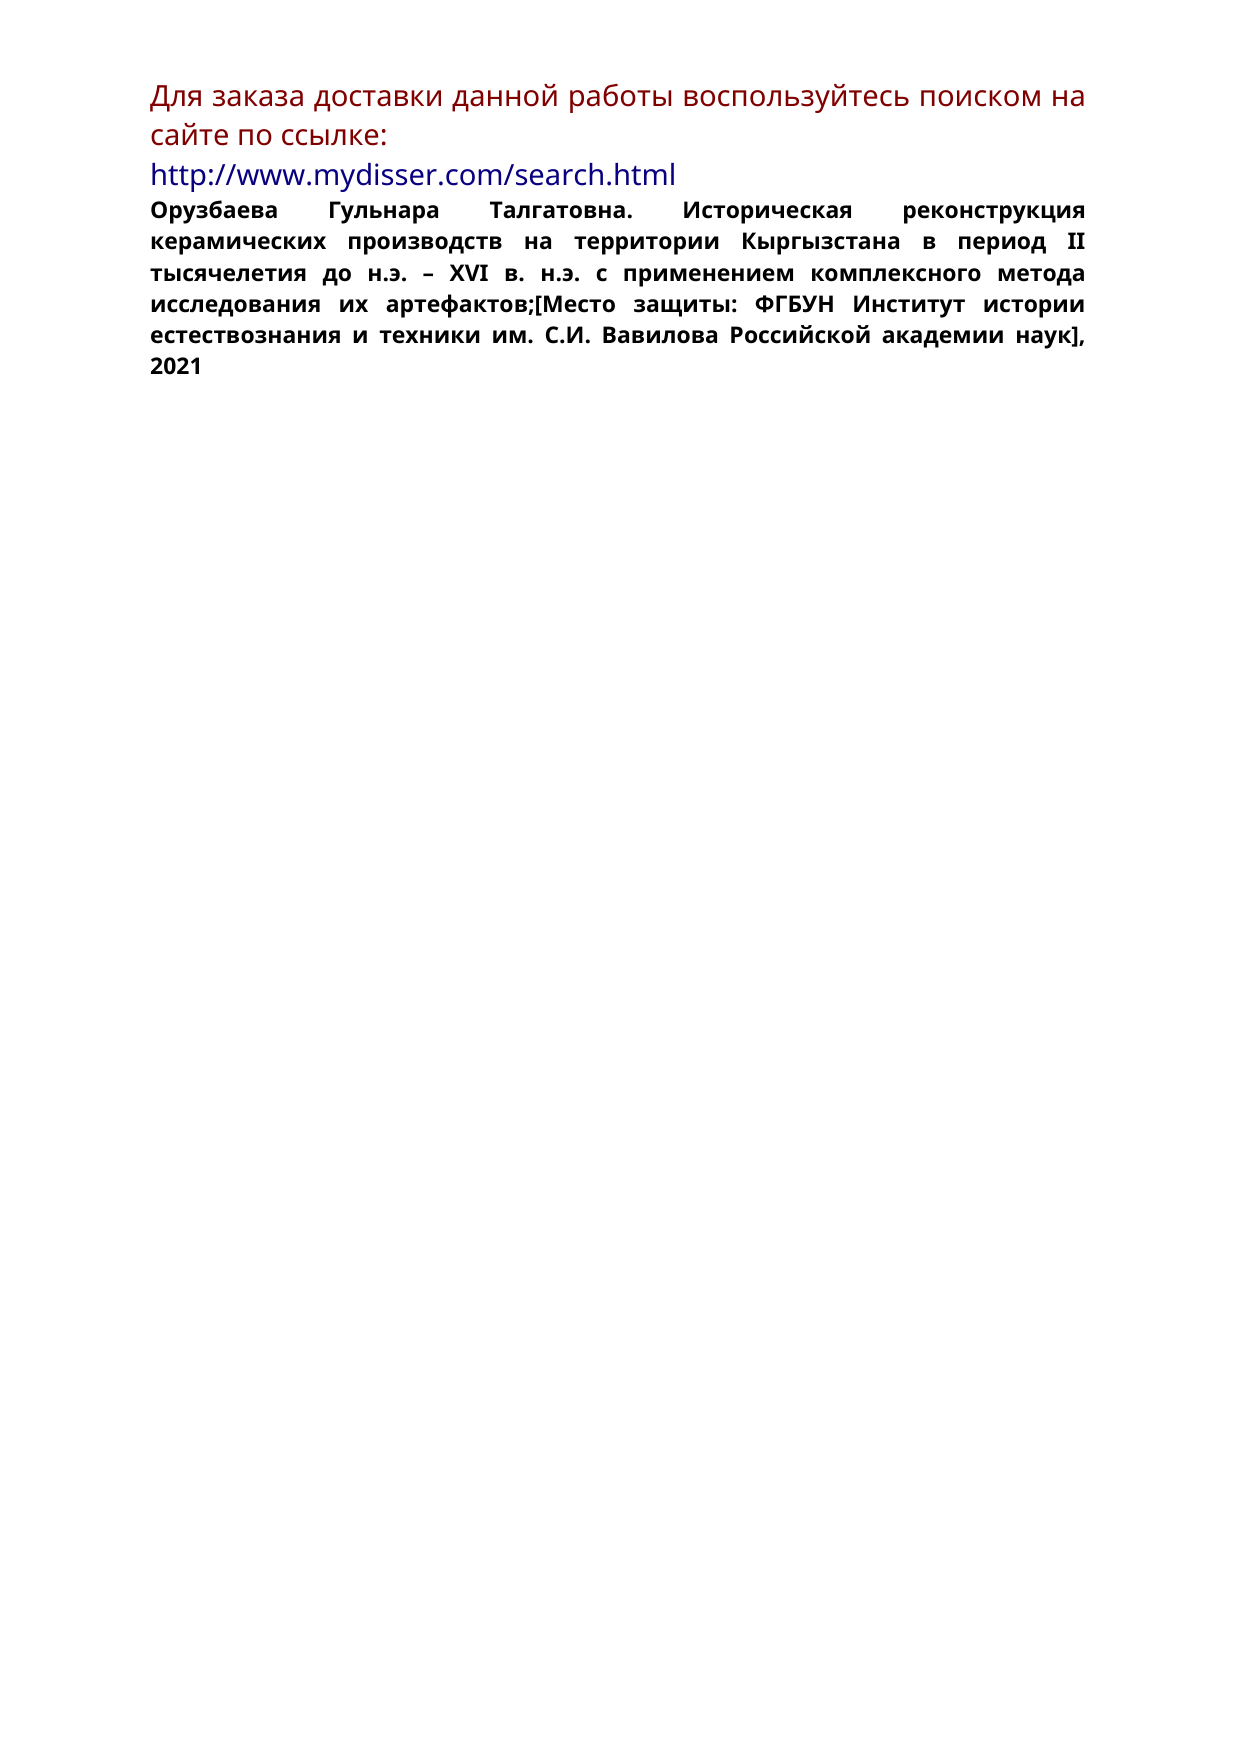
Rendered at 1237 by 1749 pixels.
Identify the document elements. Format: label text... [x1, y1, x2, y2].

text Орузбаева Гульнара Талгатовна. Историческая реконструкция керамических производств на территории Кыргызстана в период II тысячелетия до н.э. – XVI в. н.э. с применением комплексного метода исследования их артефактов;[Место защиты: ФГБУН Институт истории естествознания и техники им. С.И. Вавилова Российской академии наук], 2021 [150, 194, 1086, 382]
